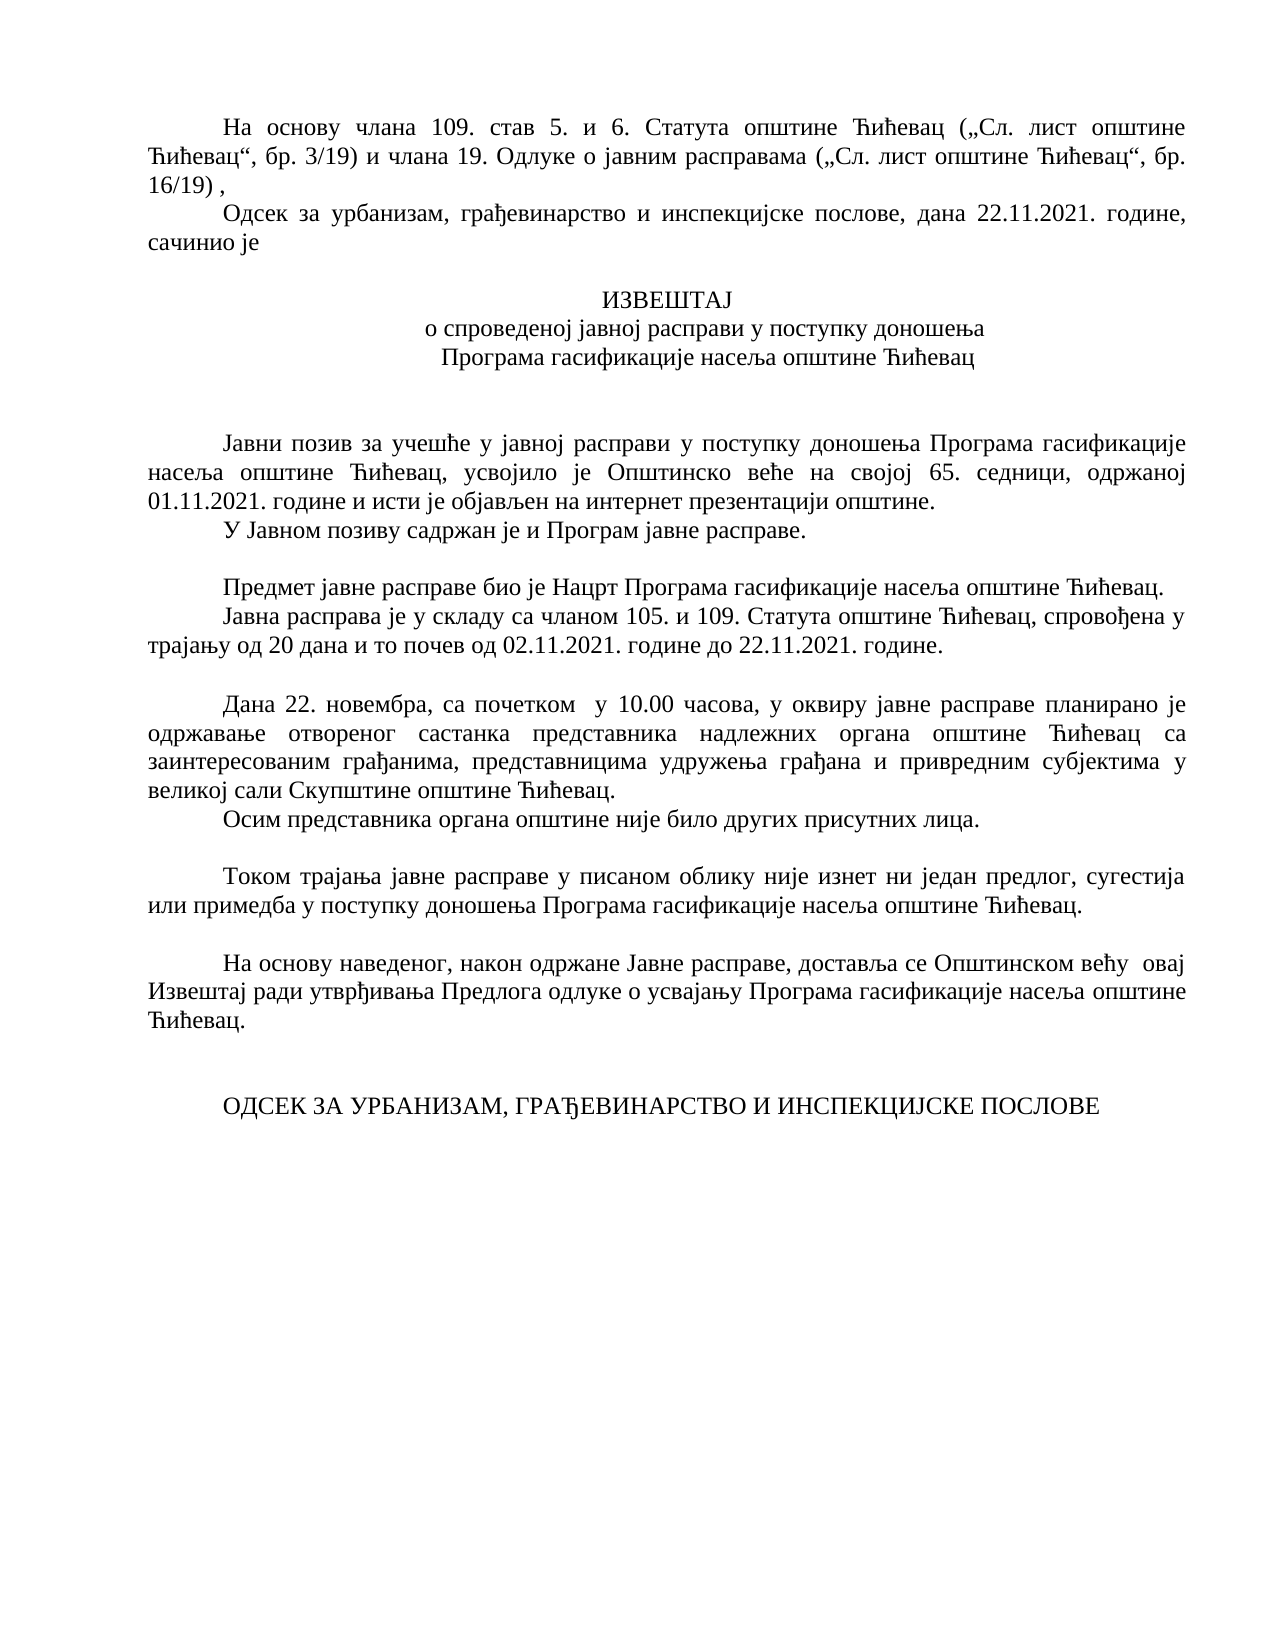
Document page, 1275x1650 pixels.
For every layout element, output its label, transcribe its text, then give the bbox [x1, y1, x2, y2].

text Предмет јавне расправе био је Нацрт Програма гасификације насеља општине Ћићевац. [148, 572, 1186, 601]
text ОДСЕК ЗА УРБАНИЗАМ, ГРАЂЕВИНАРСТВО И ИНСПЕКЦИЈСКЕ ПОСЛОВЕ [148, 1091, 1186, 1120]
text У Јавном позиву садржан је и Програм јавне расправе. [148, 515, 1186, 543]
text На основу члана 109. став 5. и 6. Статута општине Ћићевац („Сл. лист општине Ћићевац“, бр. 3/19) и члана 19. Одлуке о јавним расправама („Сл. лист општине Ћићевац“, бр. 16/19) , [148, 112, 1186, 198]
text Осим представника органа општине није било других присутних лица. [148, 804, 1186, 833]
text о спроведеној јавној расправи у поступку доношења [148, 313, 1186, 342]
text Јавни позив за учешће у јавној расправи у поступку доношења Програма гасификације насеља општине Ћићевац, усвојило је Општинско веће на својој 65. седници, одржаној 01.11.2021. године и исти је објављен на интернет презентацији општине. [148, 428, 1186, 515]
text Одсек за урбанизам, грађевинарство и инспекцијске послове, дана 22.11.2021. године, сачинио је [148, 198, 1186, 256]
text На основу наведеног, након одржане Јавне расправе, доставља се Општинском већу овај Извештај ради утврђивања Предлога одлуке о усвајању Програма гасификације насеља општине Ћићевац. [148, 948, 1186, 1034]
text Програма гасификације насеља општине Ћићевац [148, 342, 1186, 371]
text Током трајања јавне расправе у писаном облику није изнет ни један предлог, сугестија или примедба у поступку доношења Програма гасификације насеља општине Ћићевац. [148, 861, 1186, 919]
text Јавна расправа је у складу са чланом 105. и 109. Статута општине Ћићевац, спровођена у трајању од 20 дана и то почев од 02.11.2021. године до 22.11.2021. године. [148, 601, 1186, 658]
text Дана 22. новембра, са почетком у 10.00 часова, у оквиру јавне расправе планирано је одржавање отвореног састанка представника надлежних органа општине Ћићевац са заинтересованим грађанима, представницима удружења грађана и привредним субјектима у великој сали Скупштине општине Ћићевац. [148, 689, 1186, 804]
text ИЗВЕШТАЈ [148, 285, 1186, 313]
